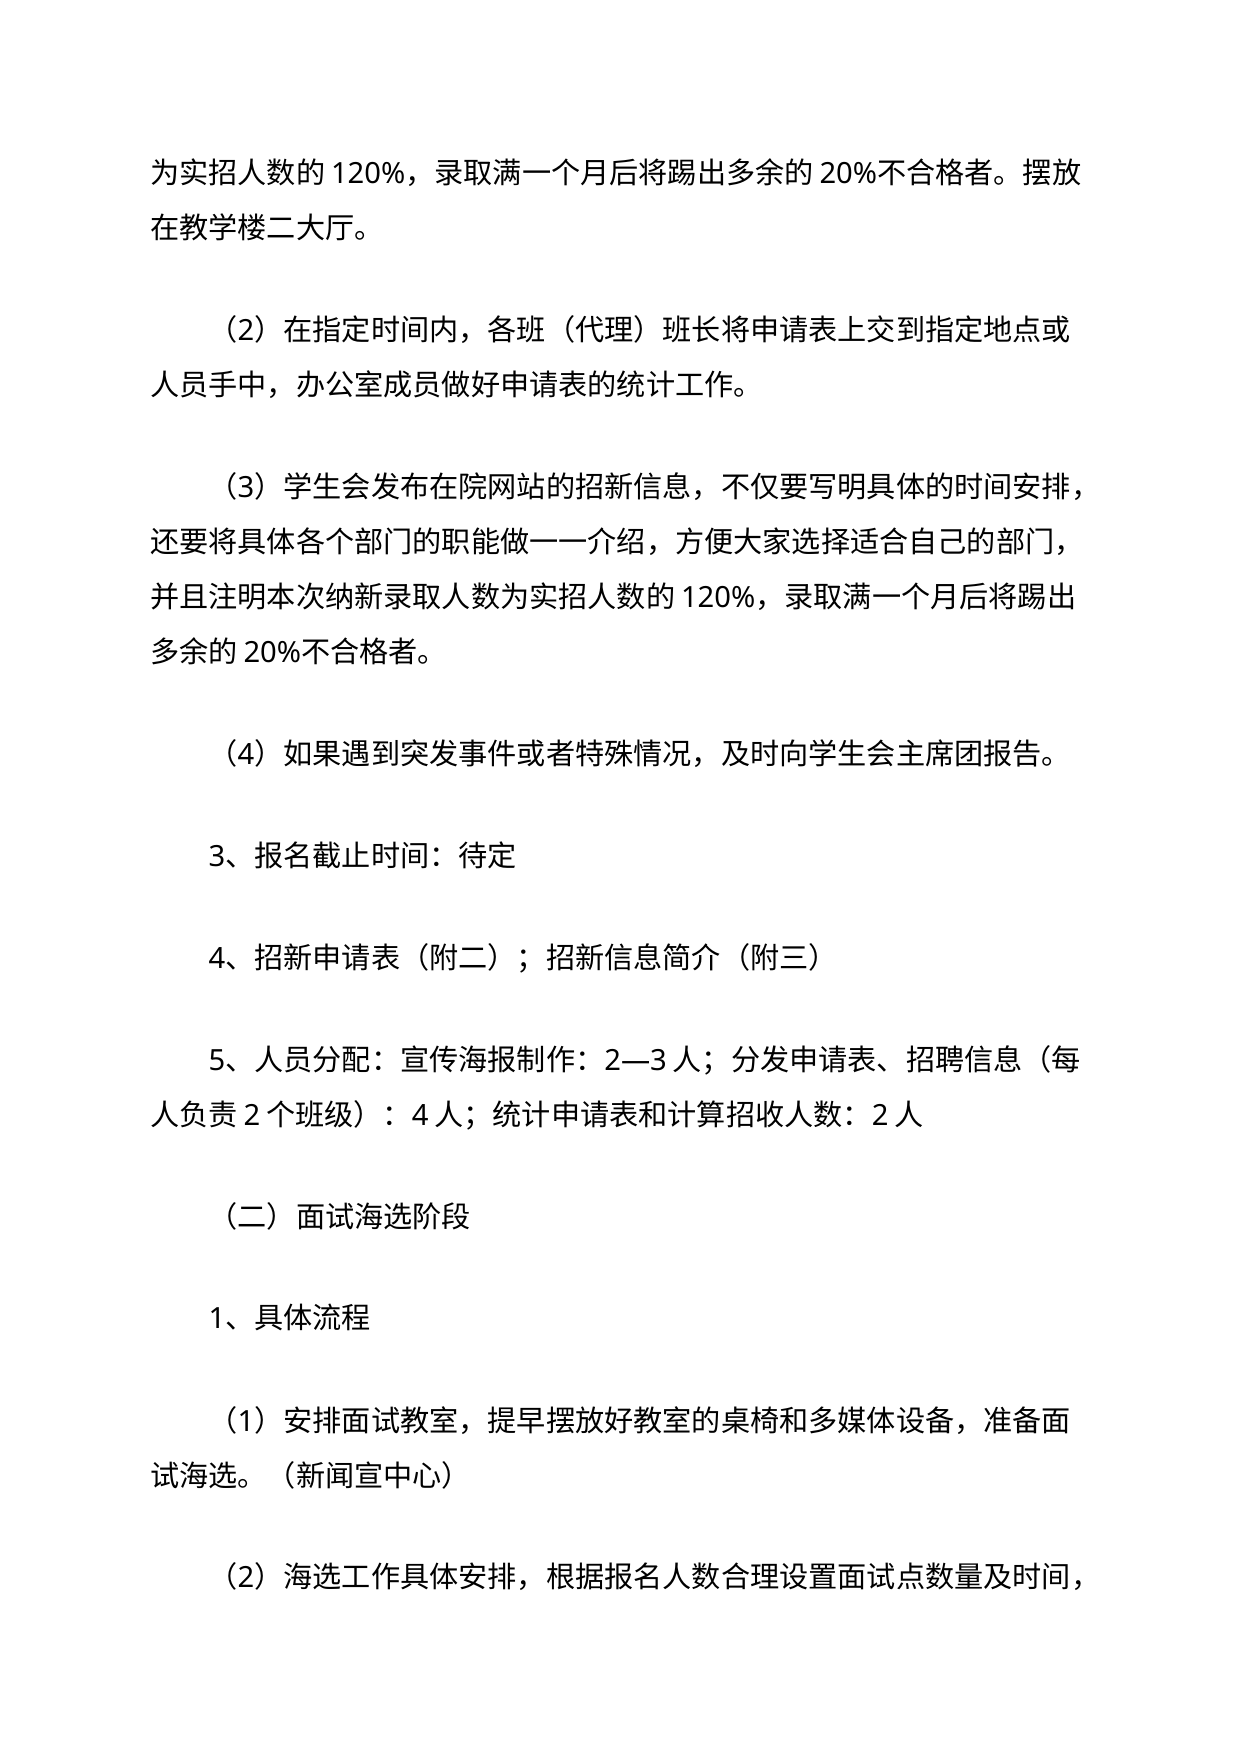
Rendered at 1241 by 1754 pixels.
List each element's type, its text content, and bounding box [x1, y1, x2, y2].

text （1）安排面试教室，提早摆放好教室的桌椅和多媒体设备，准备面试海选。（新闻宣中心） [150, 1397, 1090, 1494]
text 4、招新申请表（附二）；招新信息简介（附三） [150, 934, 1090, 977]
text （3）学生会发布在院网站的招新信息，不仅要写明具体的时间安排，还要将具体各个部门的职能做一一介绍，方便大家选择适合自己的部门，并且注明本次纳新录取人数为实招人数的120%，录取满一个月后将踢出多余的20%不合格者。 [150, 463, 1090, 671]
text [150, 1554, 1090, 1596]
text （4）如果遇到突发事件或者特殊情况，及时向学生会主席团报告。 [150, 730, 1090, 773]
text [150, 150, 1090, 247]
text 1、具体流程 [150, 1295, 1090, 1337]
text （2）在指定时间内，各班（代理）班长将申请表上交到指定地点或人员手中，办公室成员做好申请表的统计工作。 [150, 307, 1090, 404]
text 3、报名截止时间：待定 [150, 832, 1090, 875]
text （二）面试海选阶段 [150, 1193, 1090, 1236]
text 5、人员分配：宣传海报制作：2—3人；分发申请表、招聘信息（每人负责2个班级）：4人；统计申请表和计算招收人数：2人 [150, 1036, 1090, 1134]
